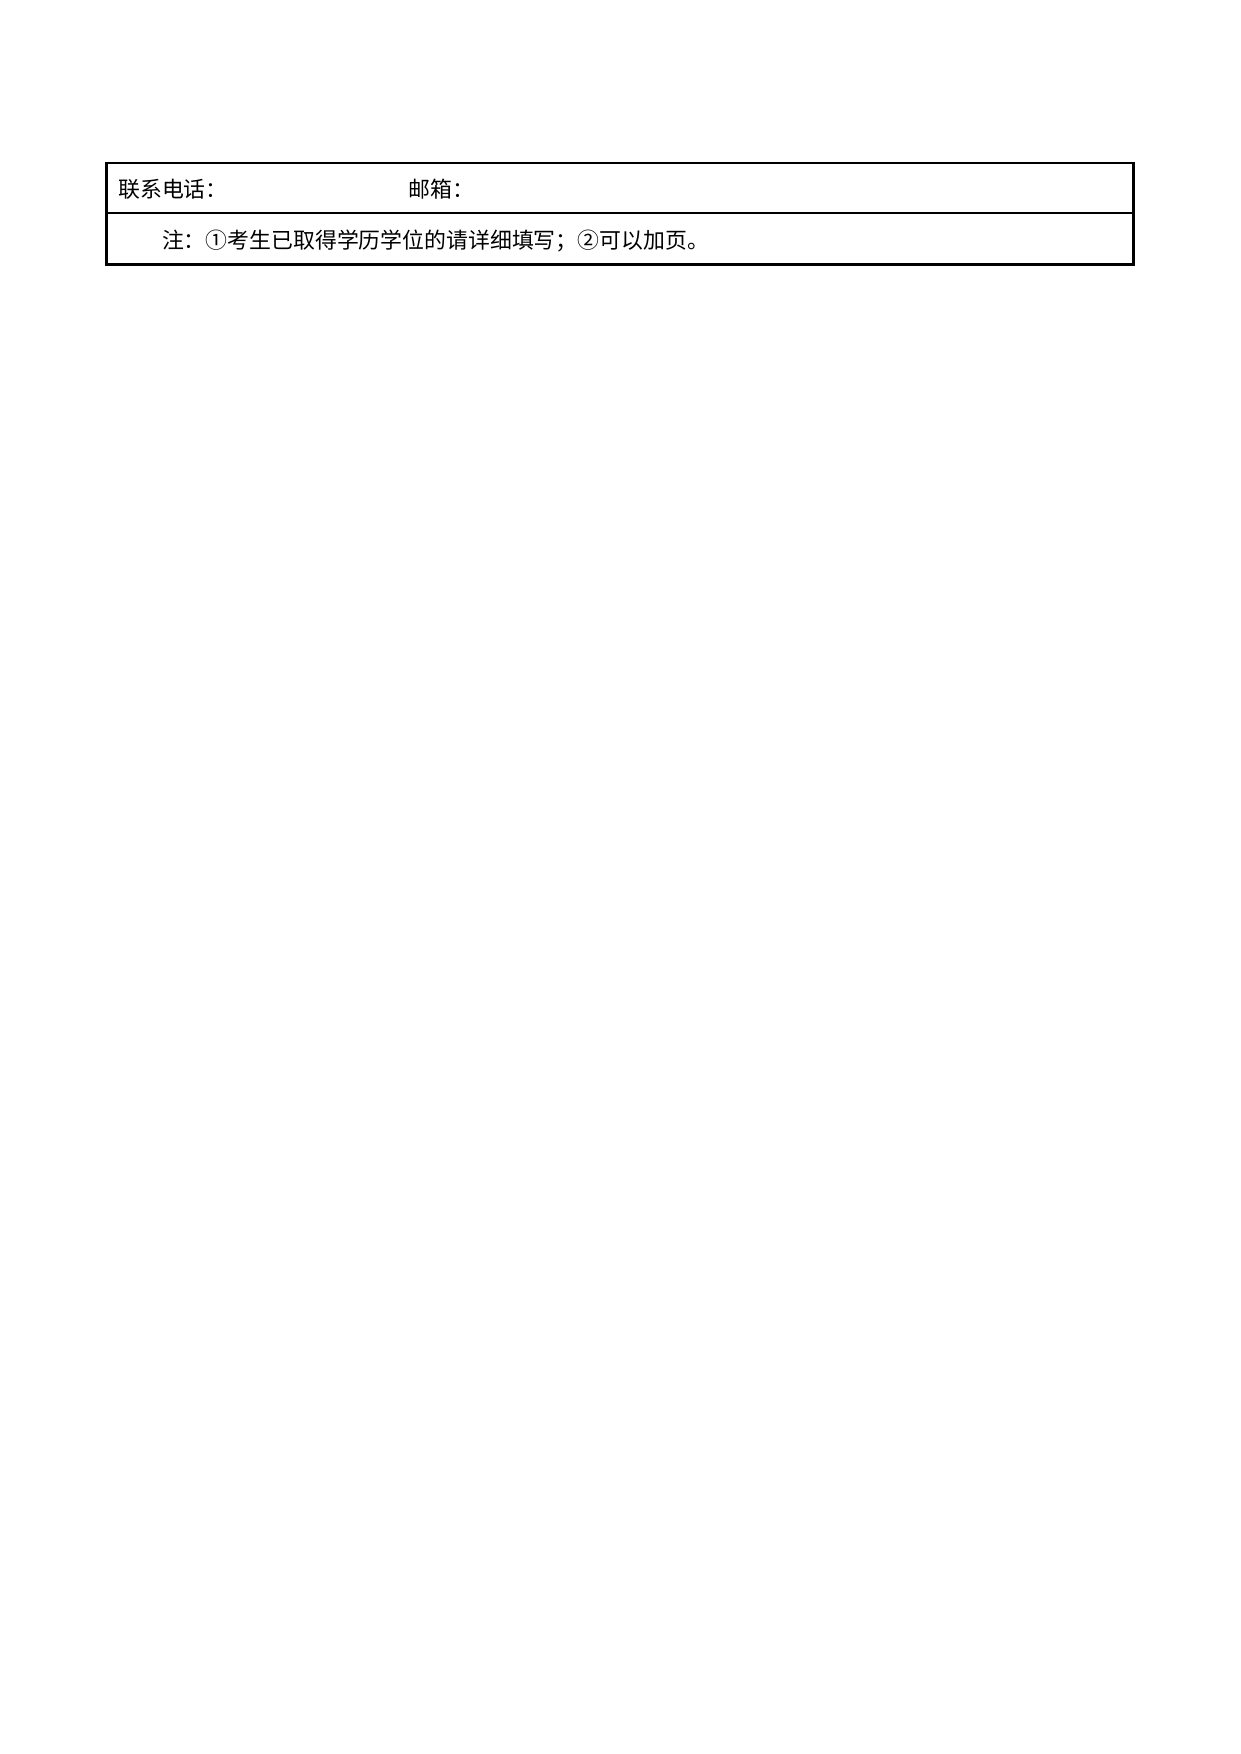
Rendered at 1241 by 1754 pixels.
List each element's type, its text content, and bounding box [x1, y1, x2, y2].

table_cell 联系电话： 邮箱： [108, 164, 1132, 212]
table_cell 注：①考生已取得学历学位的请详细填写；②可以加页。 [108, 214, 1132, 263]
